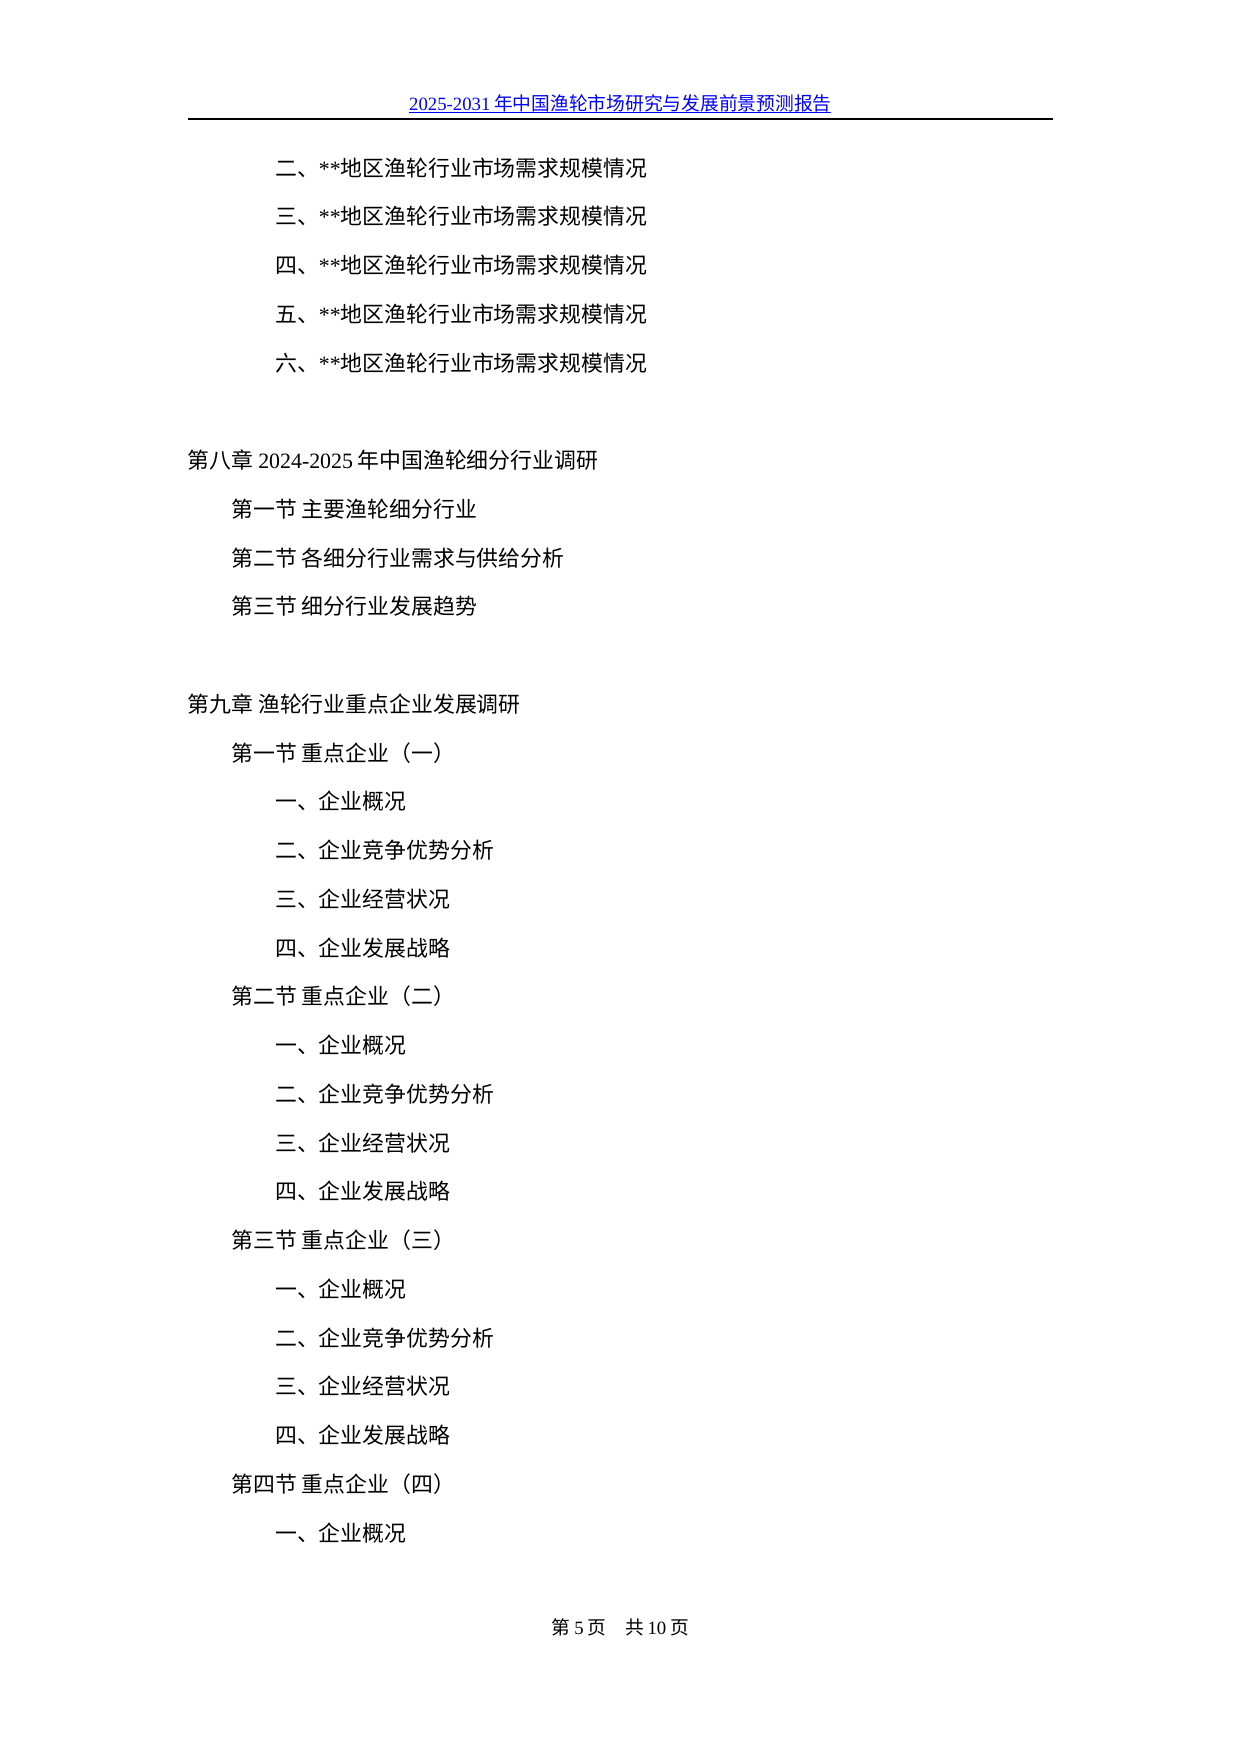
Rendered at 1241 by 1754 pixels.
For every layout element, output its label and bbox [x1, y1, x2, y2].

text [187, 150, 1053, 1548]
